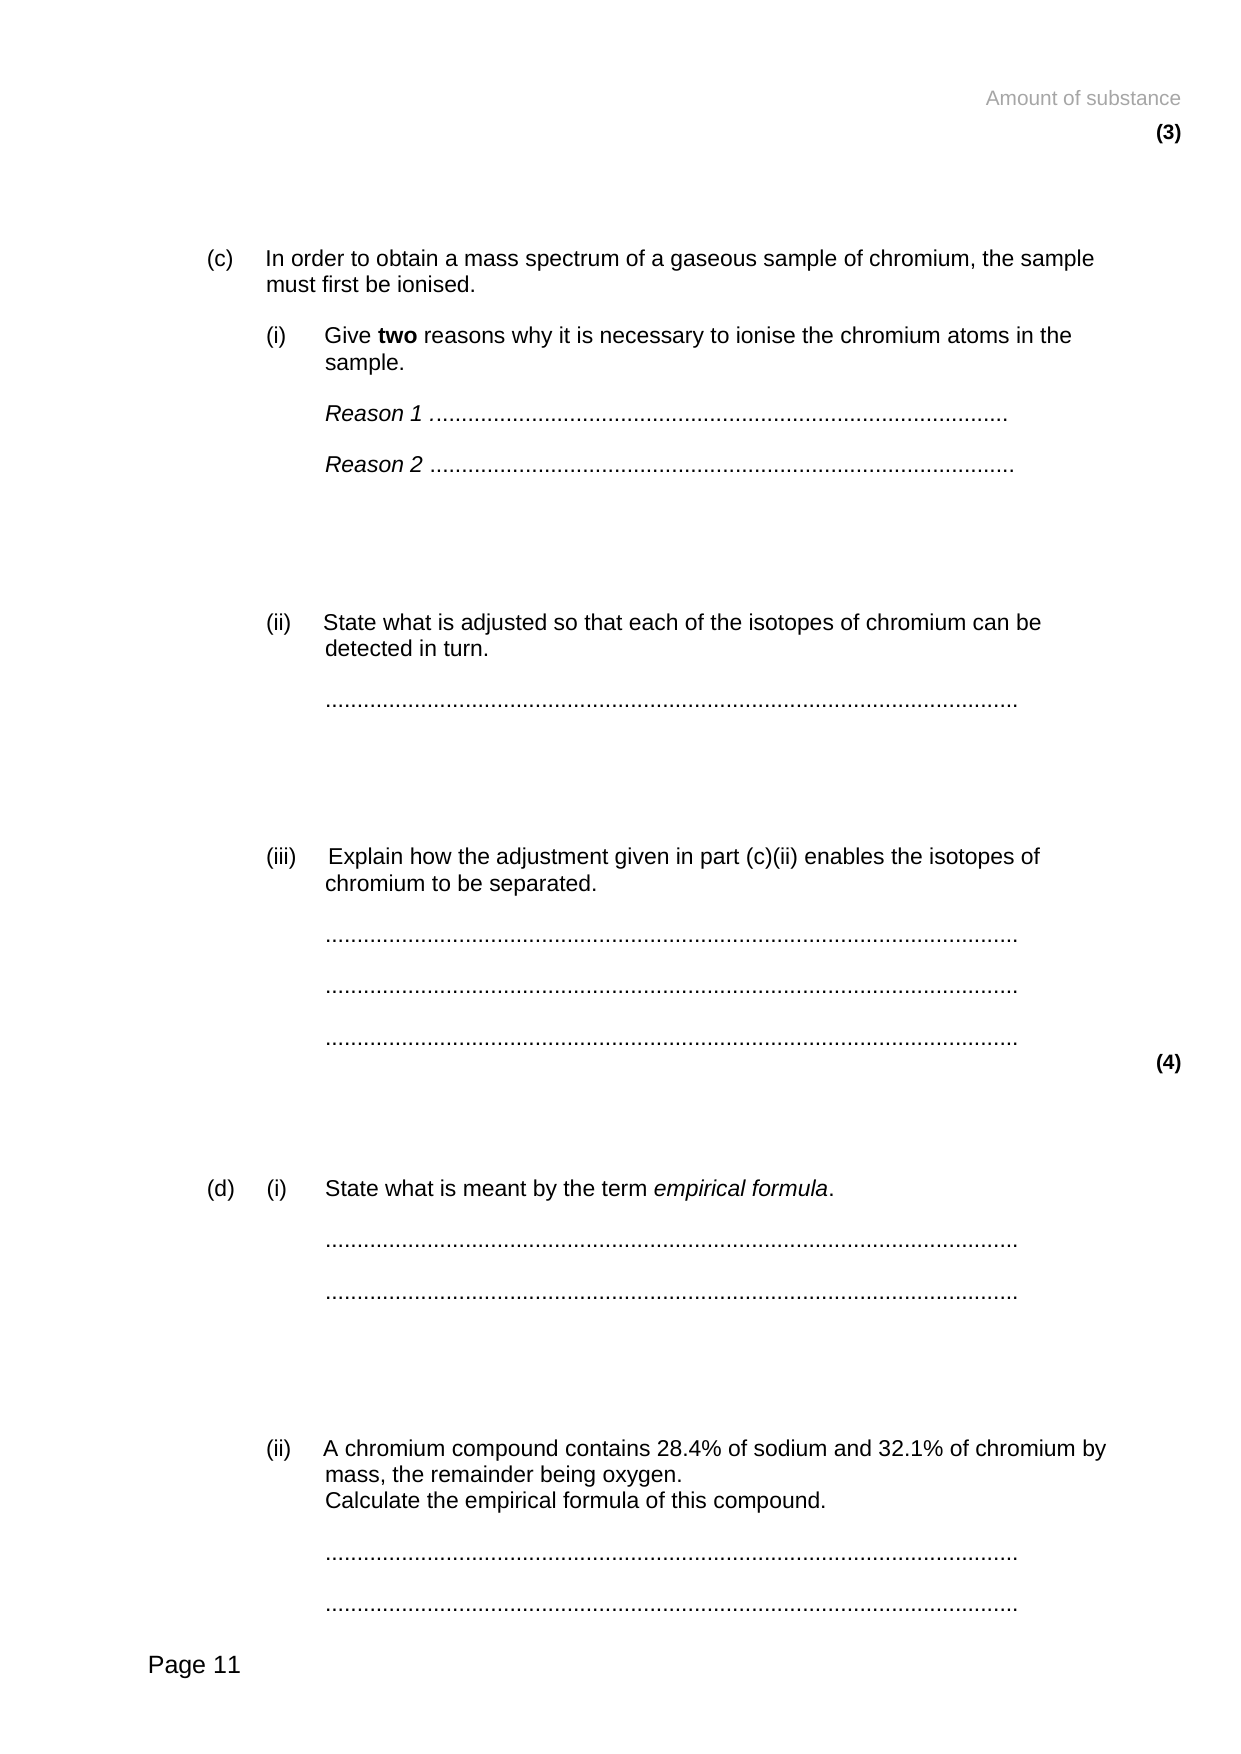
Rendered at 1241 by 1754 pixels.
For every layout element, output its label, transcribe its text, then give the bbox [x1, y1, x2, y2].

text Reason 1 ........................................................................................... [325, 400, 1122, 426]
text (d) (i) State what is meant by the term empirical formula. [207, 1175, 1122, 1201]
text (iii) Explain how the adjustment given in part (c)(ii) enables the isotopes of chromium to be separated. [266, 843, 1122, 896]
text ............................................................................................................. [325, 1226, 1122, 1253]
text (4) [148, 1050, 1181, 1074]
text (ii) A chromium compound contains 28.4% of sodium and 32.1% of chromium by mass, the remainder being oxygen. Calculate the empirical formula of this compound. [266, 1435, 1122, 1514]
text ............................................................................................................. [325, 972, 1122, 999]
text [325, 1539, 1122, 1565]
text ............................................................................................................. [325, 1024, 1122, 1050]
text (ii) State what is adjusted so that each of the isotopes of chromium can be detected in turn. [266, 608, 1122, 661]
text ............................................................................................................. [325, 921, 1122, 947]
text (3) [148, 120, 1181, 144]
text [325, 1590, 1122, 1617]
text (c) In order to obtain a mass spectrum of a gaseous sample of chromium, the sample must first be ionised. [207, 245, 1122, 297]
text (i) Give two reasons why it is necessary to ionise the chromium atoms in the sample. [266, 322, 1122, 375]
text Reason 2 ............................................................................................ [325, 451, 1122, 478]
text ............................................................................................................. [325, 686, 1122, 713]
text ............................................................................................................. [325, 1278, 1122, 1304]
